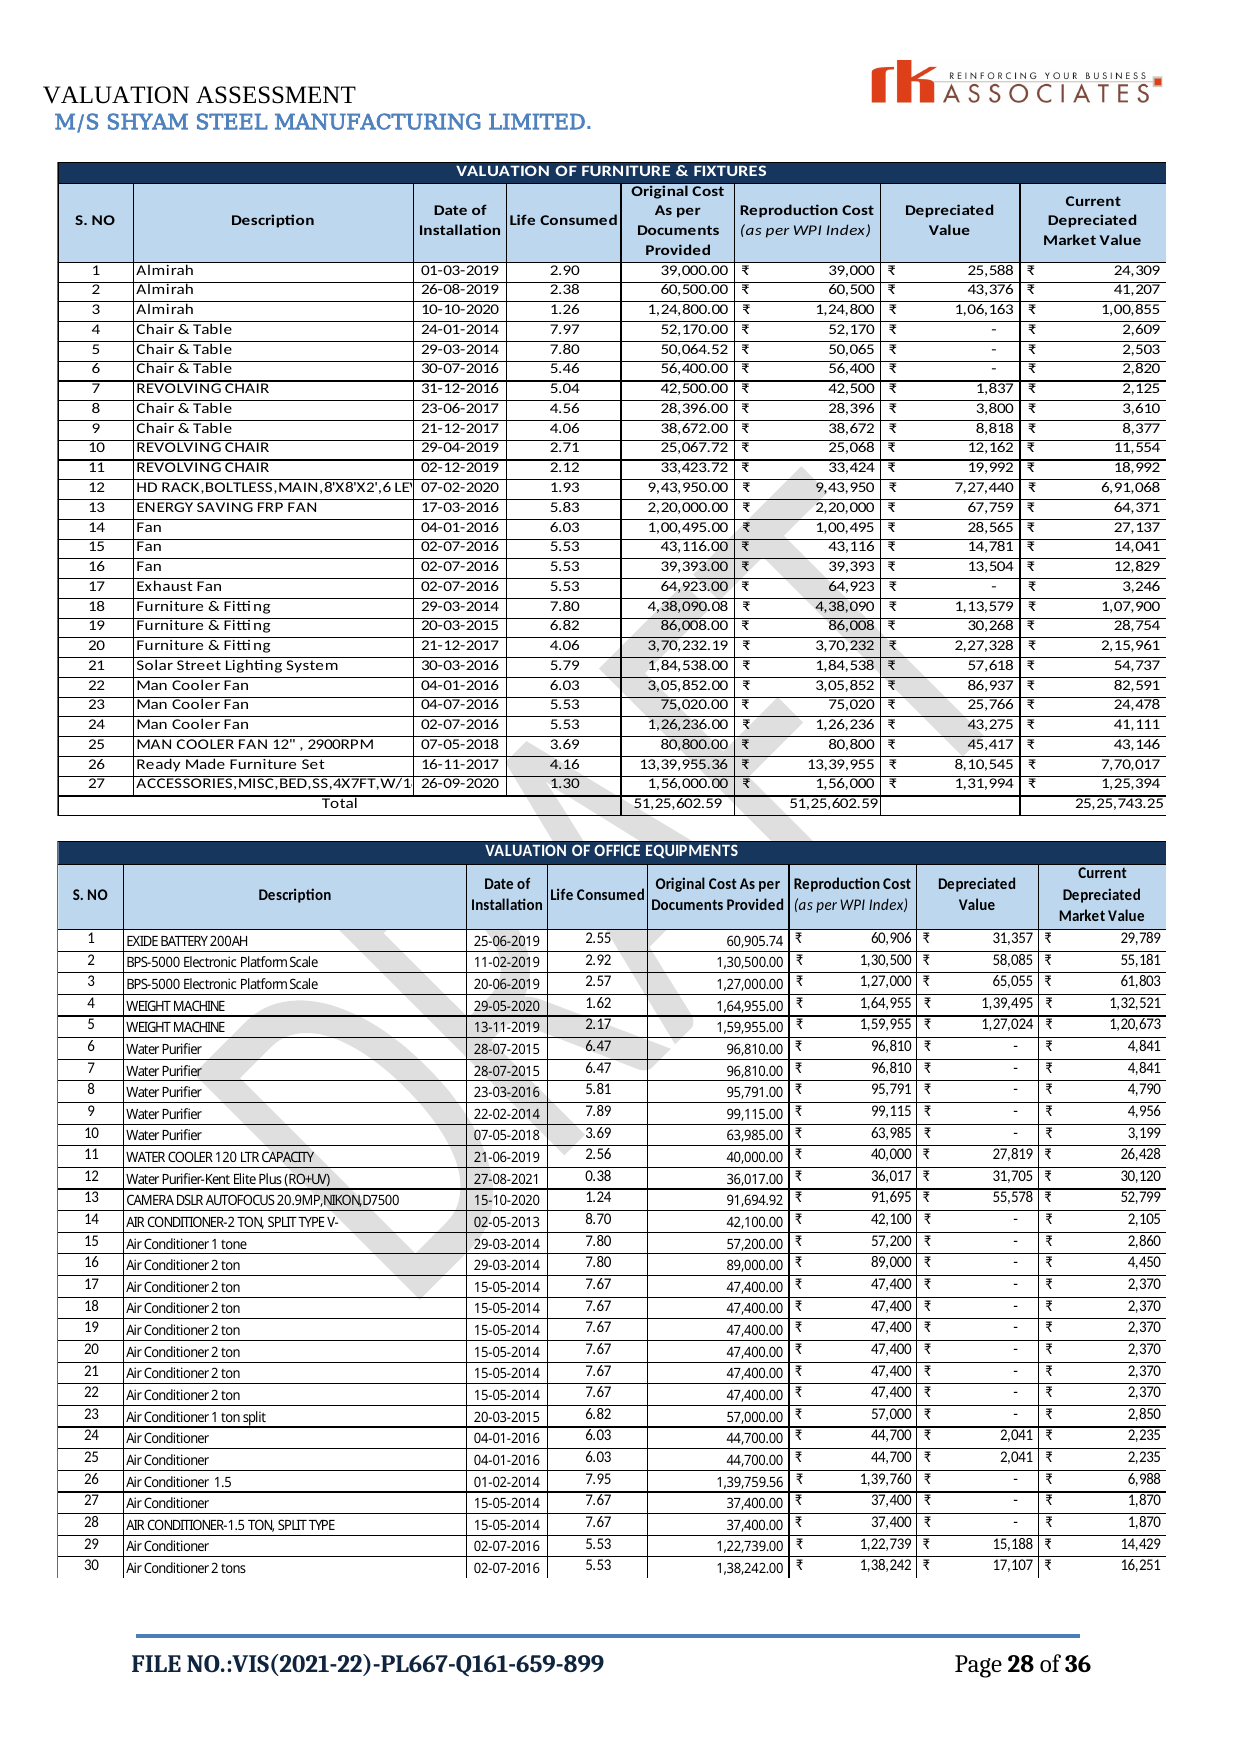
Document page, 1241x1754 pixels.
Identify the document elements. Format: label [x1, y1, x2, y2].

picture [871, 60, 1163, 103]
